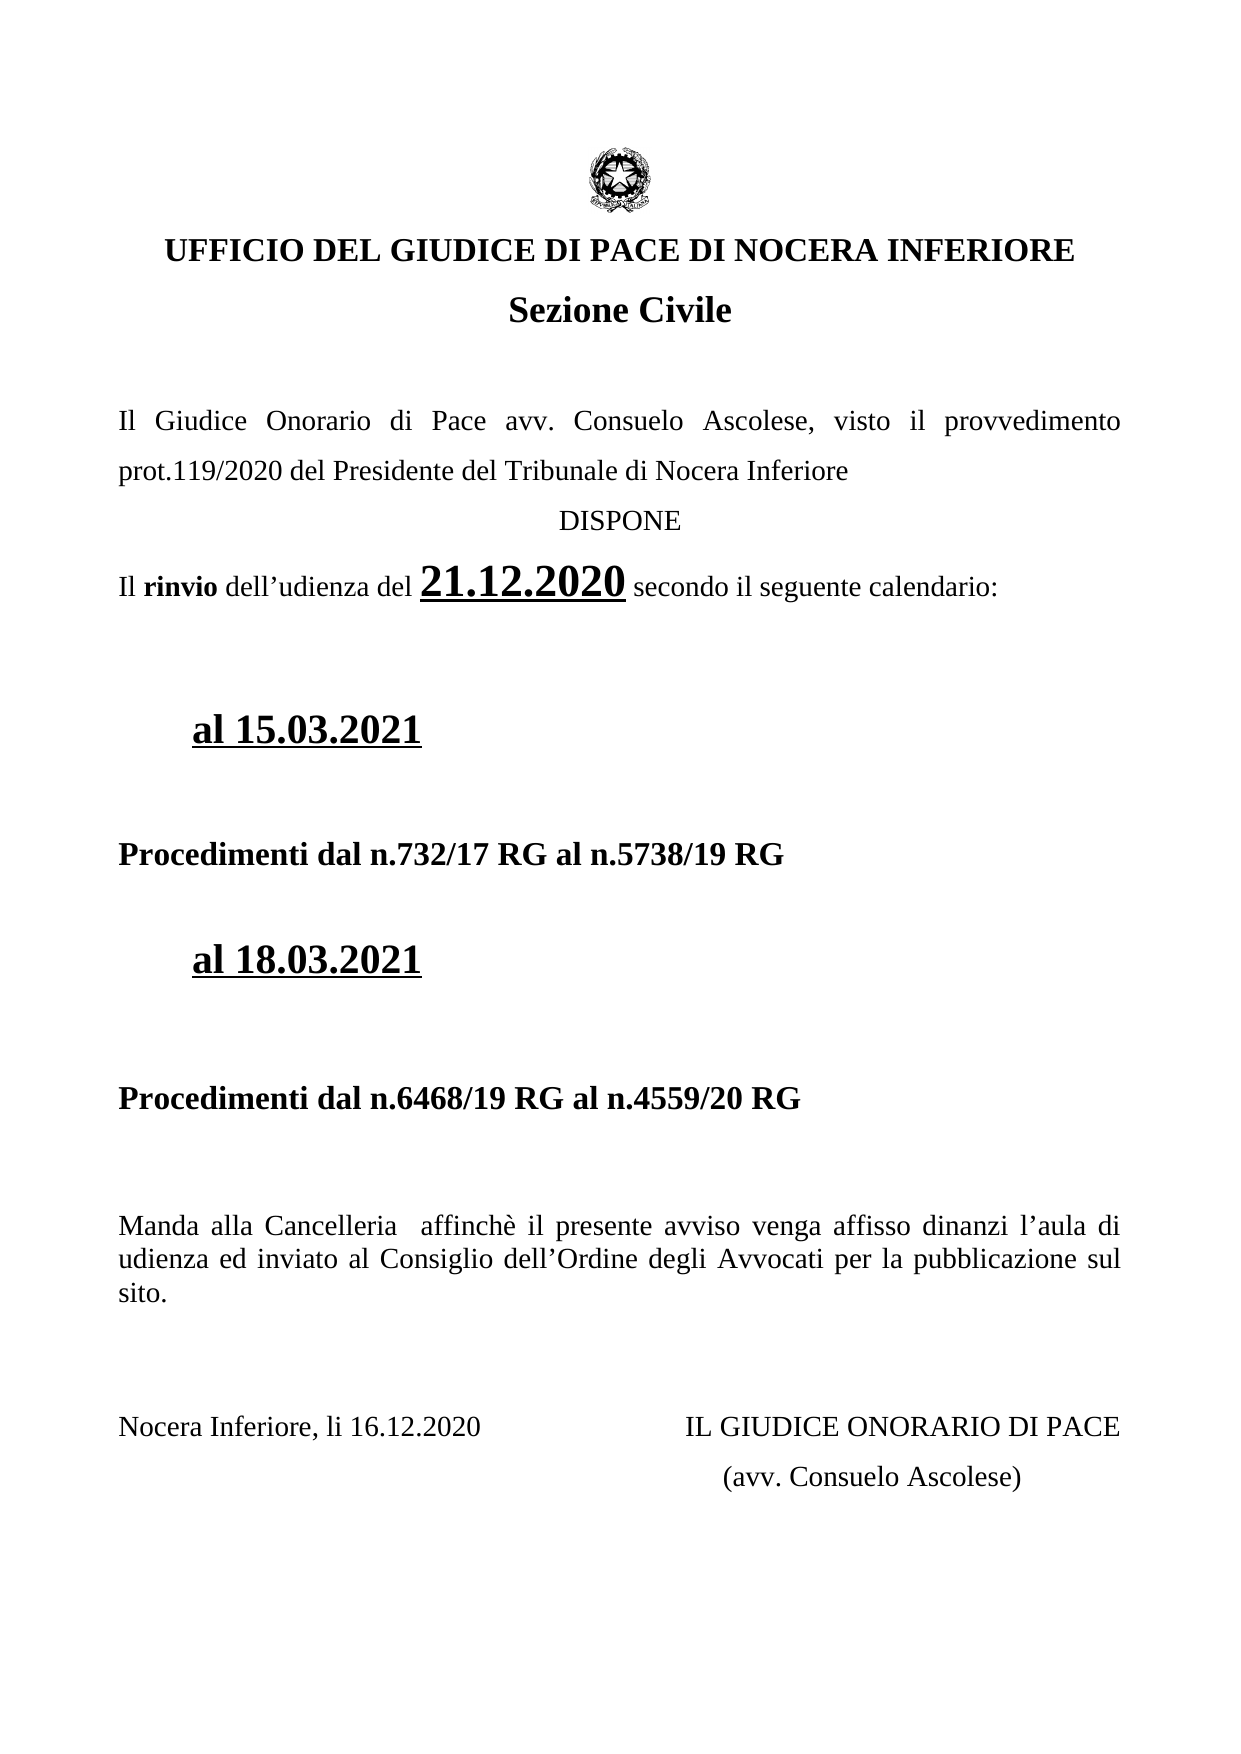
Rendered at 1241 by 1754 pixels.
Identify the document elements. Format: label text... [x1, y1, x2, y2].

text Sezione Civile [118, 288, 1122, 331]
text Nocera Inferiore, li 16.12.2020 IL GIUDICE ONORARIO DI PACE [118, 1409, 1122, 1442]
text Procedimenti dal n.732/17 RG al n.5738/19 RG [118, 834, 1122, 872]
text (avv. Consuelo Ascolese) [118, 1459, 1122, 1493]
text Manda alla Cancelleria affinchè il presente avviso venga affisso dinanzi l’aula di udienza ed inviato al Consiglio dell’Ordine degli Avvocati per la pubblicazione sul sito. [118, 1208, 1122, 1308]
text al 15.03.2021 [118, 704, 1122, 752]
text al 18.03.2021 [118, 934, 1122, 982]
text DISPONE [118, 503, 1122, 537]
text Il rinvio dell’udienza del 21.12.2020 secondo il seguente calendario: [118, 554, 1122, 606]
text UFFICIO DEL GIUDICE DI PACE DI NOCERA INFERIORE [118, 230, 1122, 268]
picture [588, 147, 653, 214]
text Il Giudice Onorario di Pace avv. Consuelo Ascolese, visto il provvedimento prot.119/2020 del Presidente del Tribunale di Nocera Inferiore [118, 403, 1122, 487]
text Procedimenti dal n.6468/19 RG al n.4559/20 RG [118, 1078, 1122, 1117]
